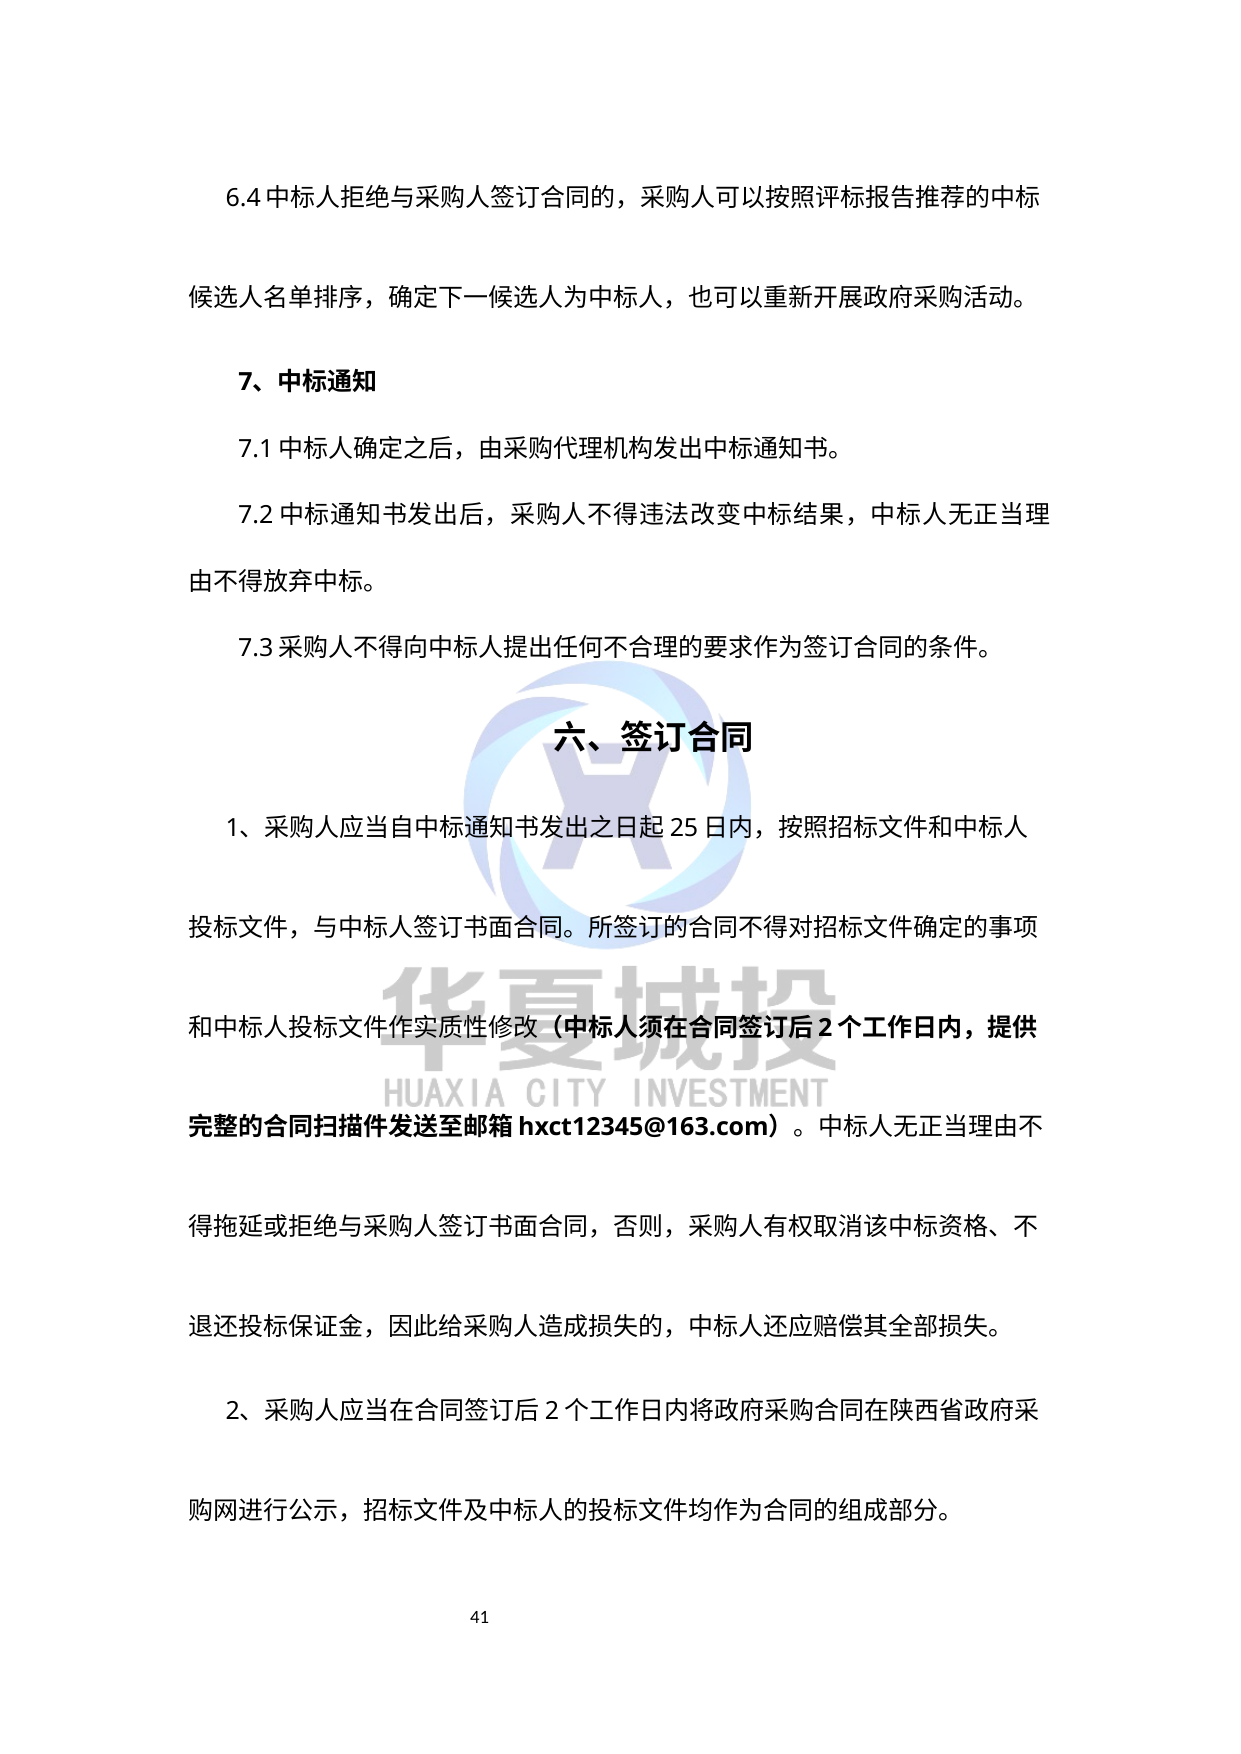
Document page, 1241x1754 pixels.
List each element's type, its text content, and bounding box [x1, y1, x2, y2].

text 6.4中标人拒绝与采购人签订合同的，采购人可以按照评标报告推荐的中标候选人名单排序，确定下一候选人为中标人，也可以重新开展政府采购活动。 [188, 162, 1052, 329]
text 2、采购人应当在合同签订后2个工作日内将政府采购合同在陕西省政府采购网进行公示，招标文件及中标人的投标文件均作为合同的组成部分。 [188, 1376, 1052, 1542]
list 签订合同 [188, 702, 1052, 768]
text 7.1中标人确定之后，由采购代理机构发出中标通知书。 [188, 413, 1052, 480]
text 7.2中标通知书发出后，采购人不得违法改变中标结果，中标人无正当理由不得放弃中标。 [188, 480, 1052, 613]
text 7、中标通知 [188, 347, 1052, 413]
text 1、采购人应当自中标通知书发出之日起25日内，按照招标文件和中标人投标文件，与中标人签订书面合同。所签订的合同不得对招标文件确定的事项和中标人投标文件作实质性修改（中标人须在合同签订后2个工作日内，提供完整的合同扫描件发送至邮箱hxct12345@163.com）。中标人无正当理由不得拖延或拒绝与采购人签订书面合同，否则，采购人有权取消该中标资格、不退还投标保证金，因此给采购人造成损失的，中标人还应赔偿其全部损失。 [188, 792, 1052, 1357]
text 7.3采购人不得向中标人提出任何不合理的要求作为签订合同的条件。 [188, 613, 1052, 679]
